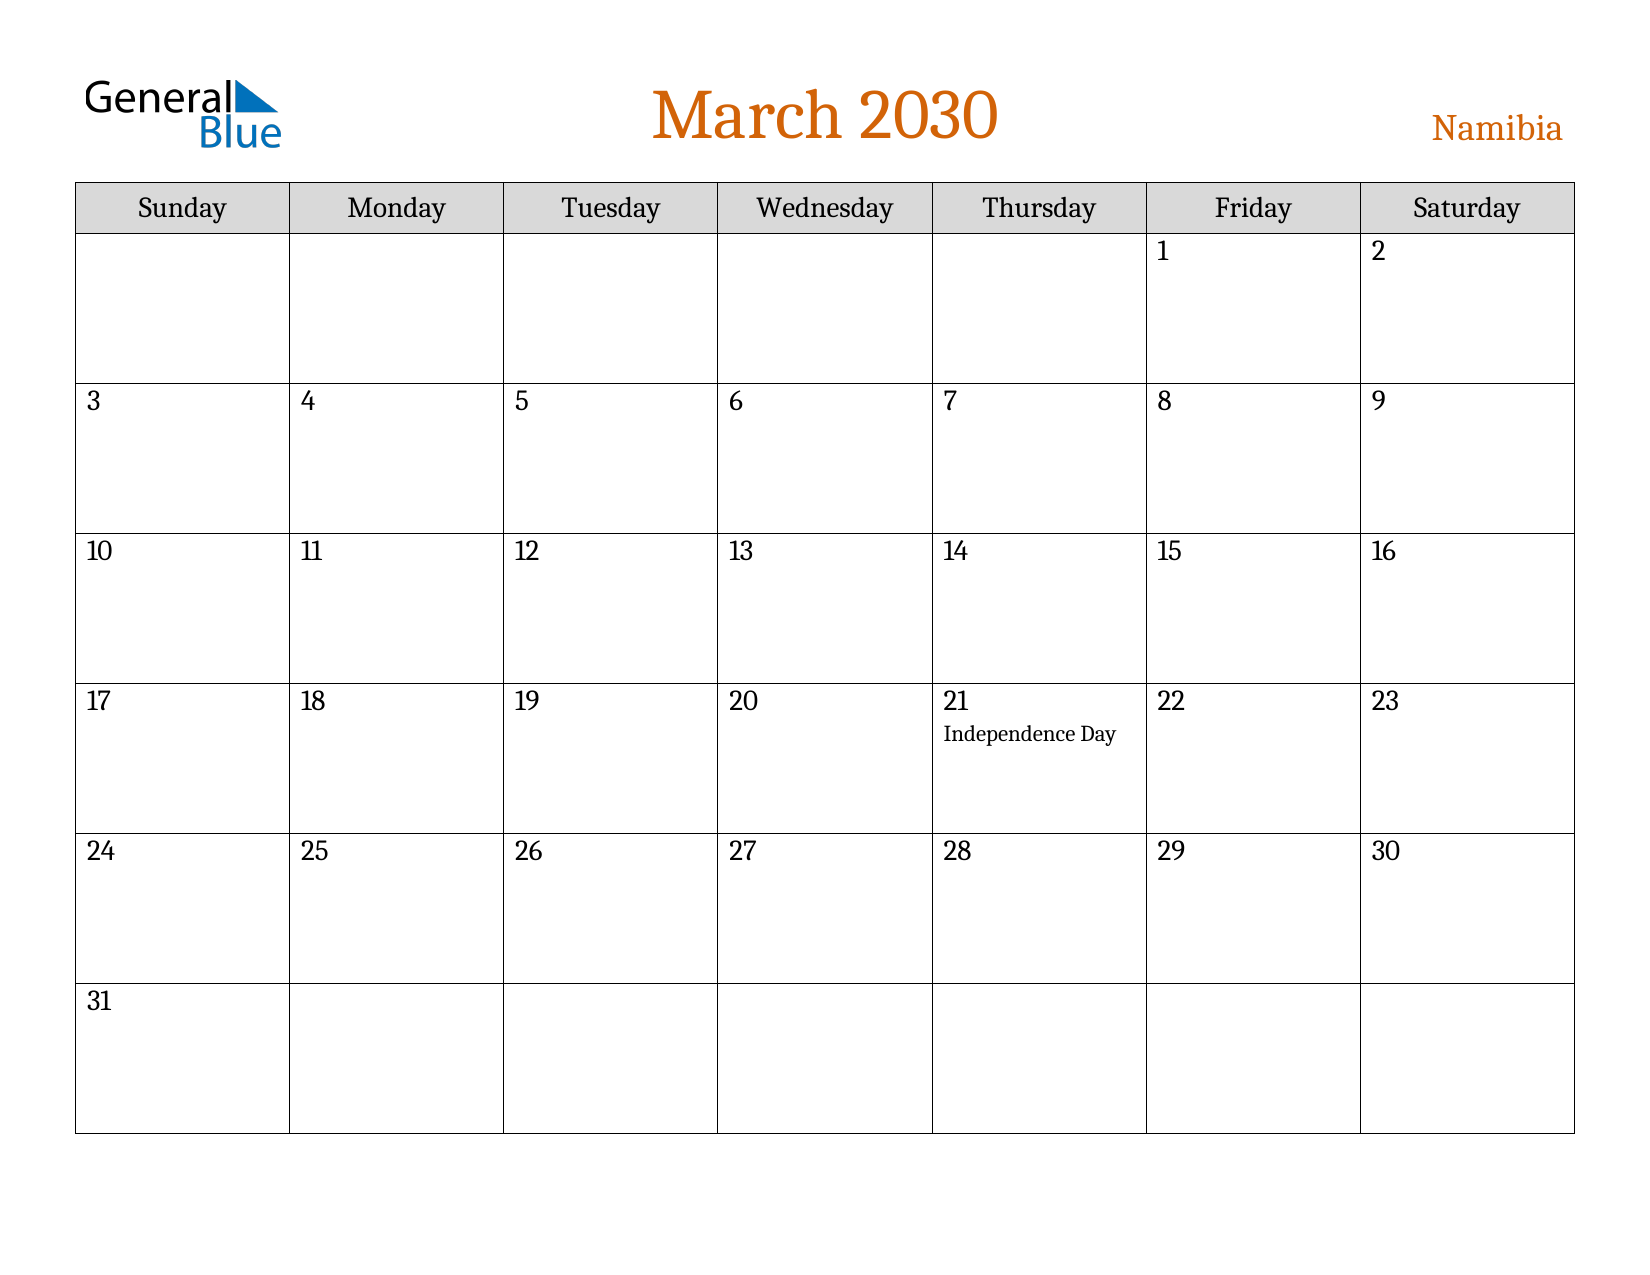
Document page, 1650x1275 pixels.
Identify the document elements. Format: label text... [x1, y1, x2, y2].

table_cell 22 [1147, 684, 1360, 720]
table_cell [718, 720, 932, 833]
picture [86, 80, 281, 148]
table_cell [1147, 984, 1360, 1020]
table_cell [290, 234, 503, 270]
table_cell 4 [290, 384, 503, 420]
table_cell 14 [933, 534, 1146, 570]
table_cell 19 [504, 684, 717, 720]
table_header [76, 75, 503, 182]
table_cell 26 [504, 834, 717, 870]
table_cell 20 [718, 684, 932, 720]
table_cell 28 [933, 834, 1146, 870]
table_cell [1147, 420, 1360, 533]
table_cell [933, 234, 1146, 270]
table_cell 29 [1147, 834, 1360, 870]
table_cell [290, 1020, 503, 1133]
table_cell [76, 870, 289, 983]
table_cell [504, 870, 717, 983]
table_cell 24 [76, 834, 289, 870]
table_cell 13 [718, 534, 932, 570]
table_cell [76, 420, 289, 533]
table_cell 17 [76, 684, 289, 720]
table_header Namibia [1146, 75, 1574, 182]
table_cell [504, 570, 717, 683]
table_cell [1147, 270, 1360, 383]
table_cell [1147, 570, 1360, 683]
table_cell [1361, 870, 1574, 983]
table_cell 16 [1361, 534, 1574, 570]
table_cell 15 [1147, 534, 1360, 570]
table_cell 31 [76, 984, 289, 1020]
table_cell [933, 420, 1146, 533]
table_cell 10 [76, 534, 289, 570]
table_cell 12 [504, 534, 717, 570]
table_cell 18 [290, 684, 503, 720]
table_cell [1361, 720, 1574, 833]
table_cell 23 [1361, 684, 1574, 720]
table_cell 9 [1361, 384, 1574, 420]
table_cell [933, 984, 1146, 1020]
table_cell [504, 234, 717, 270]
table_cell [933, 1020, 1146, 1133]
table_cell [290, 270, 503, 383]
table_cell [1361, 570, 1574, 683]
table_cell [76, 570, 289, 683]
table_cell [504, 420, 717, 533]
table_cell 30 [1361, 834, 1574, 870]
table_cell [76, 720, 289, 833]
table_cell [1147, 1020, 1360, 1133]
table_cell 2 [1361, 234, 1574, 270]
table_cell 3 [76, 384, 289, 420]
table_cell [933, 570, 1146, 683]
table_cell 6 [718, 384, 932, 420]
table_cell [718, 870, 932, 983]
table_cell [290, 870, 503, 983]
table_cell 1 [1147, 234, 1360, 270]
table_cell 8 [1147, 384, 1360, 420]
table_cell [718, 234, 932, 270]
table_cell Monday [290, 183, 503, 233]
table_cell [718, 1020, 932, 1133]
table_cell [504, 1020, 717, 1133]
table_cell 21 [933, 684, 1146, 720]
table_cell Thursday [933, 183, 1146, 233]
table_cell 25 [290, 834, 503, 870]
table_cell [718, 420, 932, 533]
table_cell 11 [290, 534, 503, 570]
table_cell [1361, 420, 1574, 533]
table_cell [504, 720, 717, 833]
table_cell [1361, 1020, 1574, 1133]
table_cell [290, 570, 503, 683]
table_cell [718, 570, 932, 683]
table_cell [76, 270, 289, 383]
table_cell [1361, 270, 1574, 383]
table_cell Tuesday [504, 183, 717, 233]
table_cell [933, 870, 1146, 983]
table_cell [1361, 984, 1574, 1020]
table_cell 7 [933, 384, 1146, 420]
table_cell [76, 234, 289, 270]
table_cell [933, 270, 1146, 383]
table_cell Sunday [76, 183, 289, 233]
table_cell [718, 984, 932, 1020]
table_cell [504, 984, 717, 1020]
table_cell Independence Day [933, 720, 1146, 833]
table_cell [1147, 720, 1360, 833]
table_cell [290, 420, 503, 533]
table_cell [290, 720, 503, 833]
table_cell [504, 270, 717, 383]
table_cell Friday [1147, 183, 1360, 233]
table_cell 5 [504, 384, 717, 420]
table_cell Wednesday [718, 183, 932, 233]
table_cell [76, 1020, 289, 1133]
table_header March 2030 [504, 75, 1146, 182]
table_cell [290, 984, 503, 1020]
table_cell [1147, 870, 1360, 983]
table_cell 27 [718, 834, 932, 870]
table_cell Saturday [1361, 183, 1574, 233]
table_cell [718, 270, 932, 383]
